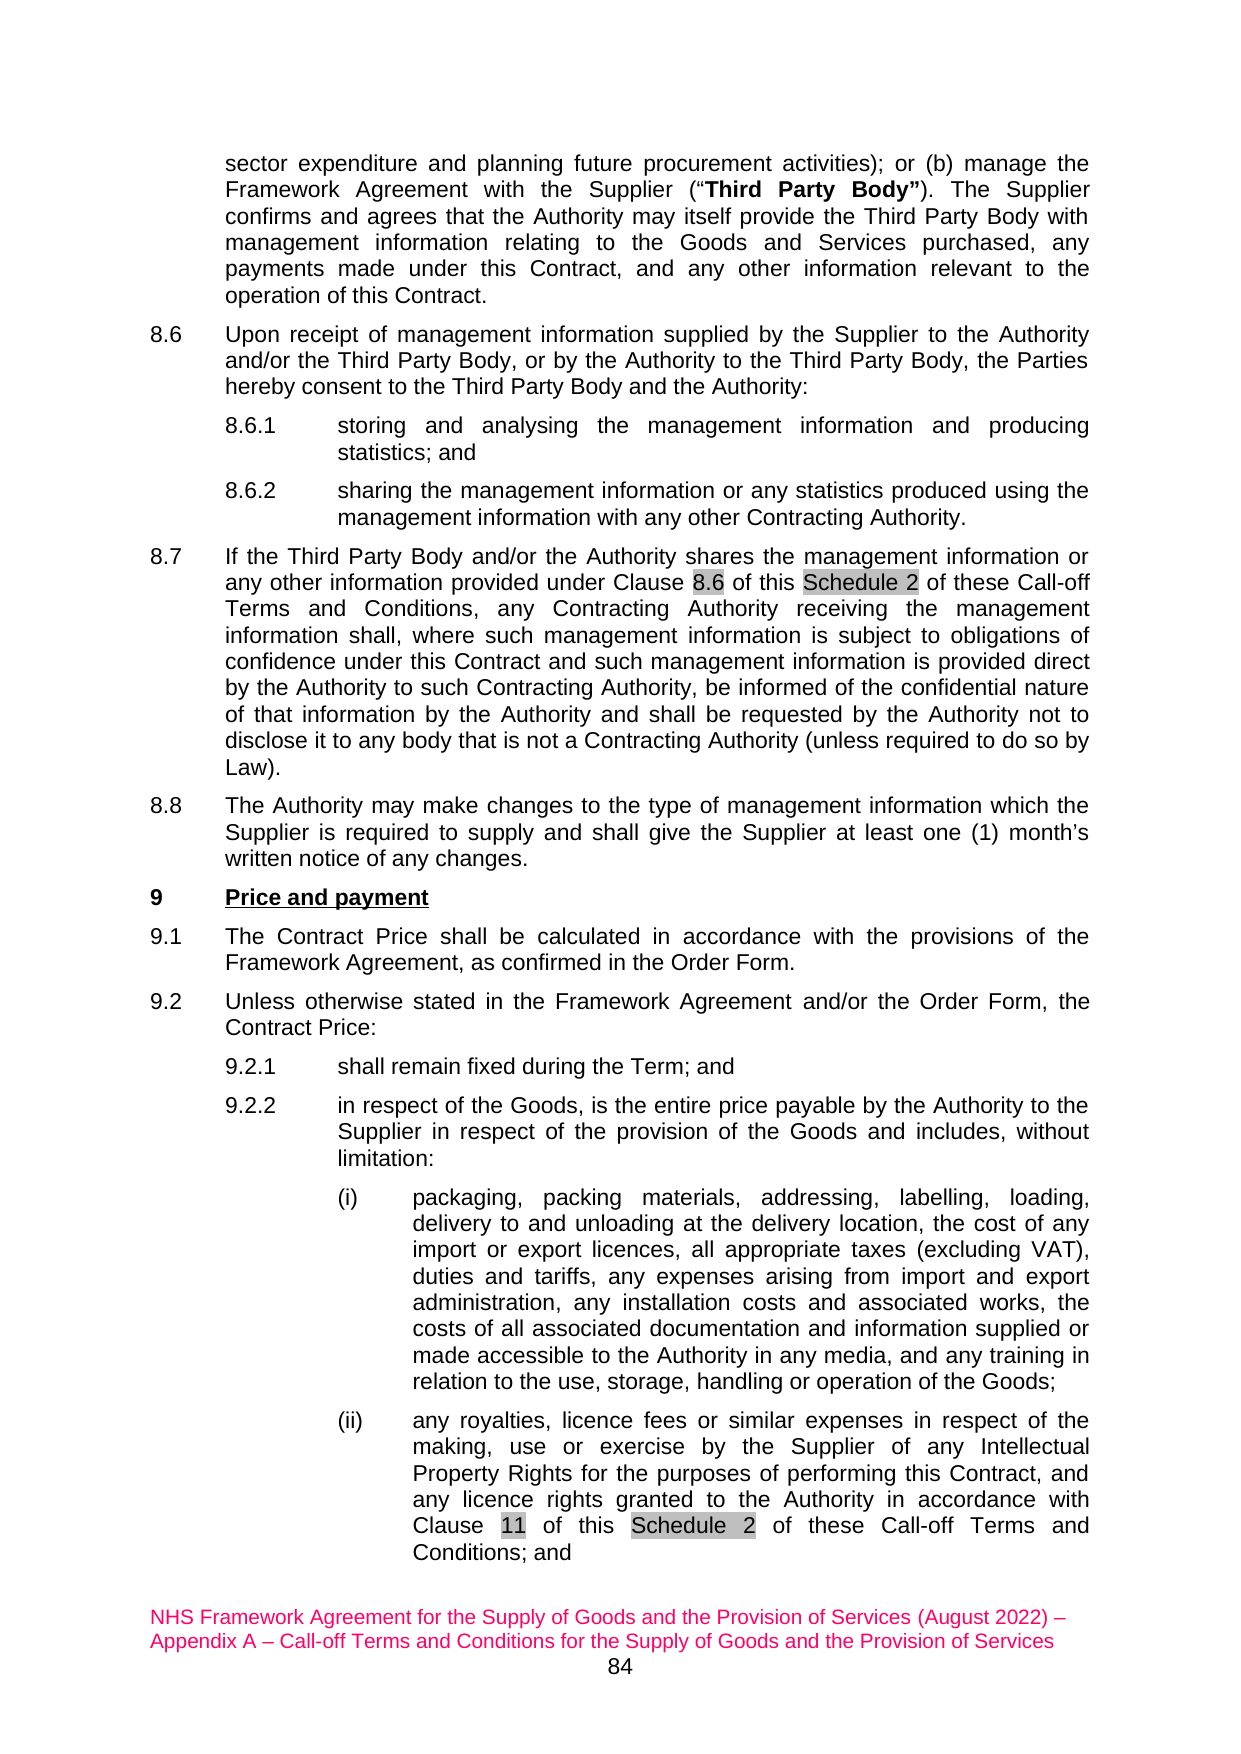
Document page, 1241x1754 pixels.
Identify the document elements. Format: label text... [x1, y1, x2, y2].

text shall remain fixed during the Term; and [225, 1053, 1090, 1079]
text packaging, packing materials, addressing, labelling, loading, delivery to and unloading at the delivery location, the cost of any import or export licences, all appropriate taxes (excluding VAT), duties and tariffs, any expenses arising from import and export administration, any installation costs and associated works, the costs of all associated documentation and information supplied or made accessible to the Authority in any media, and any training in relation to the use, storage, handling or operation of the Goods; [337, 1183, 1090, 1394]
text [150, 150, 1090, 308]
text The Contract Price shall be calculated in accordance with the provisions of the Framework Agreement, as confirmed in the Order Form. [150, 923, 1090, 975]
text Price and payment [150, 884, 1090, 910]
text If the Third Party Body and/or the Authority shares the management information or any other information provided under Clause 8.6 of this Schedule 2 of these Call-off Terms and Conditions, any Contracting Authority receiving the management information shall, where such management information is subject to obligations of confidence under this Contract and such management information is provided direct by the Authority to such Contracting Authority, be informed of the confidential nature of that information by the Authority and shall be requested by the Authority not to disclose it to any body that is not a Contracting Authority (unless required to do so by Law). [150, 543, 1090, 780]
text storing and analysing the management information and producing statistics; and [225, 412, 1090, 465]
text Upon receipt of management information supplied by the Supplier to the Authority and/or the Third Party Body, or by the Authority to the Third Party Body, the Parties hereby consent to the Third Party Body and the Authority: [150, 321, 1090, 400]
text The Authority may make changes to the type of management information which the Supplier is required to supply and shall give the Supplier at least one (1) month’s written notice of any changes. [150, 792, 1090, 871]
text Unless otherwise stated in the Framework Agreement and/or the Order Form, the Contract Price: [150, 988, 1090, 1041]
text in respect of the Goods, is the entire price payable by the Authority to the Supplier in respect of the provision of the Goods and includes, without limitation: [225, 1092, 1090, 1171]
text sharing the management information or any statistics produced using the management information with any other Contracting Authority. [225, 477, 1090, 530]
text any royalties, licence fees or similar expenses in respect of the making, use or exercise by the Supplier of any Intellectual Property Rights for the purposes of performing this Contract, and any licence rights granted to the Authority in accordance with Clause 11 of this Schedule 2 of these Call-off Terms and Conditions; and [337, 1407, 1090, 1565]
